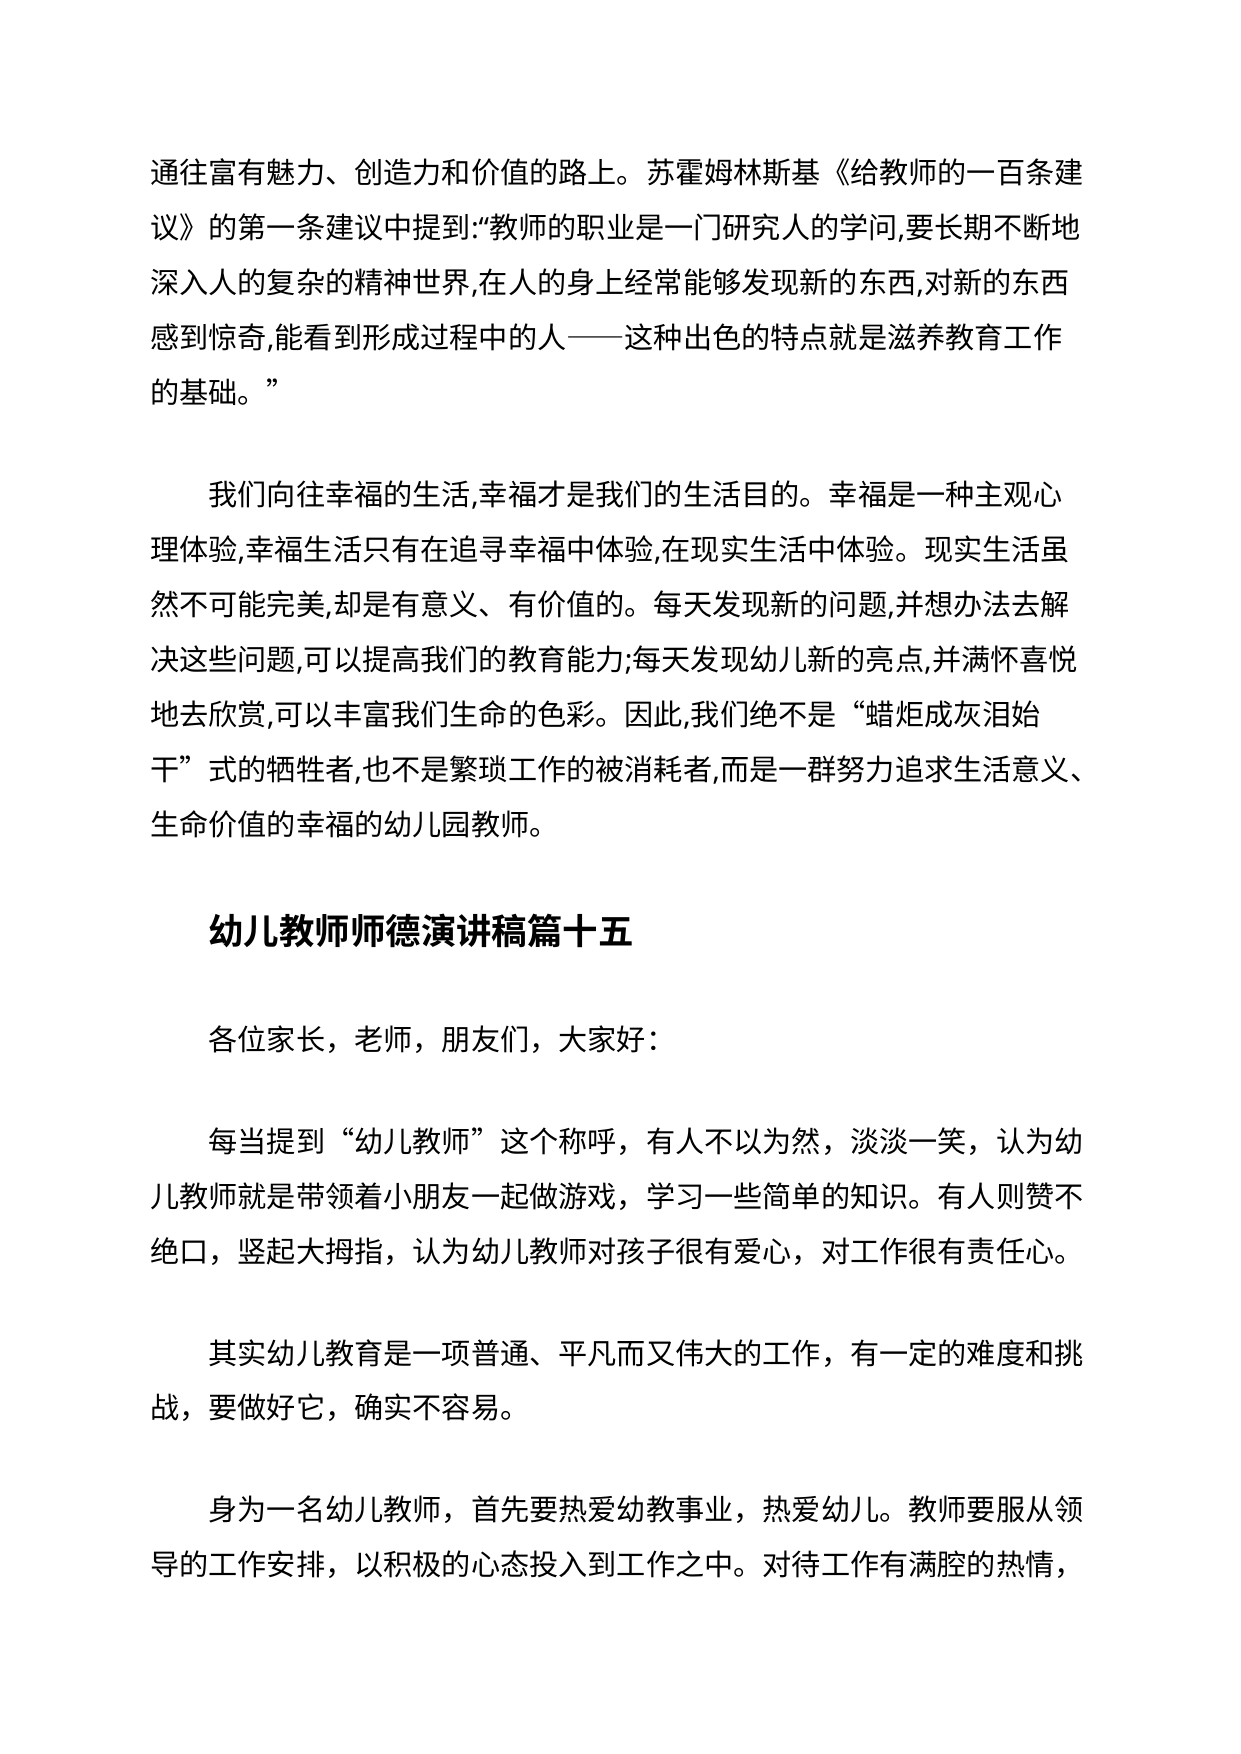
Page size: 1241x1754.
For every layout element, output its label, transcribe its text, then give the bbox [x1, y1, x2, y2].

text 我们向往幸福的生活,幸福才是我们的生活目的。幸福是一种主观心理体验,幸福生活只有在追寻幸福中体验,在现实生活中体验。现实生活虽然不可能完美,却是有意义、有价值的。每天发现新的问题,并想办法去解决这些问题,可以提高我们的教育能力;每天发现幼儿新的亮点,并满怀喜悦地去欣赏,可以丰富我们生命的色彩。因此,我们绝不是“蜡炬成灰泪始干”式的牺牲者,也不是繁琐工作的被消耗者,而是一群努力追求生活意义、生命价值的幸福的幼儿园教师。 [150, 472, 1090, 844]
text 每当提到“幼儿教师”这个称呼，有人不以为然，淡淡一笑，认为幼儿教师就是带领着小朋友一起做游戏，学习一些简单的知识。有人则赞不绝口，竖起大拇指，认为幼儿教师对孩子很有爱心，对工作很有责任心。 [150, 1119, 1090, 1271]
text 各位家长，老师，朋友们，大家好： [150, 1017, 1090, 1059]
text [150, 1487, 1090, 1584]
text 其实幼儿教育是一项普通、平凡而又伟大的工作，有一定的难度和挑战，要做好它，确实不容易。 [150, 1330, 1090, 1427]
text 幼儿教师师德演讲稿篇十五 [150, 903, 1090, 955]
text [150, 150, 1090, 412]
